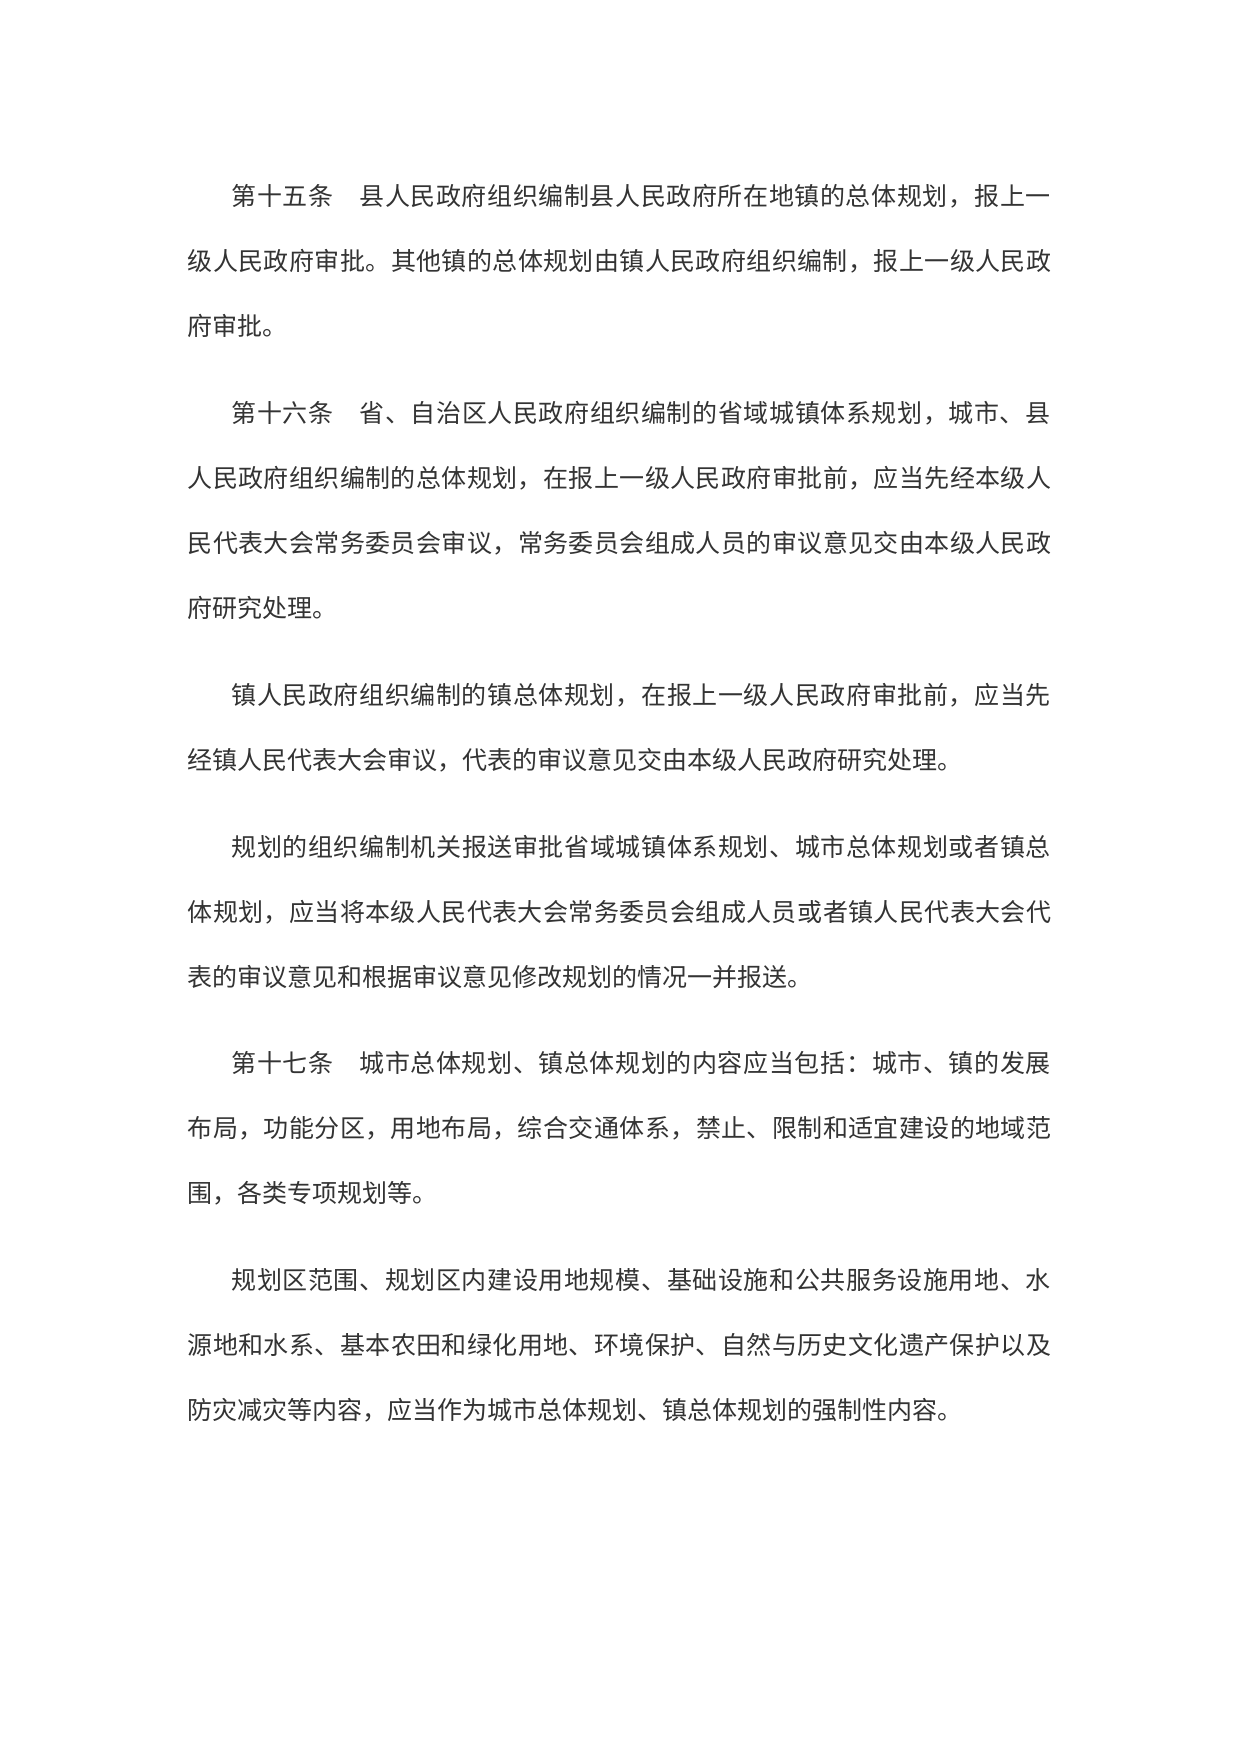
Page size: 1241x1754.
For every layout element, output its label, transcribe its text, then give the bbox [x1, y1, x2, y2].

text 规划区范围、规划区内建设用地规模、基础设施和公共服务设施用地、水源地和水系、基本农田和绿化用地、环境保护、自然与历史文化遗产保护以及防灾减灾等内容，应当作为城市总体规划、镇总体规划的强制性内容。 [187, 1246, 1053, 1441]
text 镇人民政府组织编制的镇总体规划，在报上一级人民政府审批前，应当先经镇人民代表大会审议，代表的审议意见交由本级人民政府研究处理。 [187, 661, 1053, 791]
text 规划的组织编制机关报送审批省域城镇体系规划、城市总体规划或者镇总体规划，应当将本级人民代表大会常务委员会组成人员或者镇人民代表大会代表的审议意见和根据审议意见修改规划的情况一并报送。 [187, 813, 1053, 1008]
text 第十六条 省、自治区人民政府组织编制的省域城镇体系规划，城市、县人民政府组织编制的总体规划，在报上一级人民政府审批前，应当先经本级人民代表大会常务委员会审议，常务委员会组成人员的审议意见交由本级人民政府研究处理。 [187, 379, 1053, 639]
text 第十五条 县人民政府组织编制县人民政府所在地镇的总体规划，报上一级人民政府审批。其他镇的总体规划由镇人民政府组织编制，报上一级人民政府审批。 [187, 162, 1053, 357]
text 第十七条 城市总体规划、镇总体规划的内容应当包括：城市、镇的发展布局，功能分区，用地布局，综合交通体系，禁止、限制和适宜建设的地域范围，各类专项规划等。 [187, 1029, 1053, 1224]
